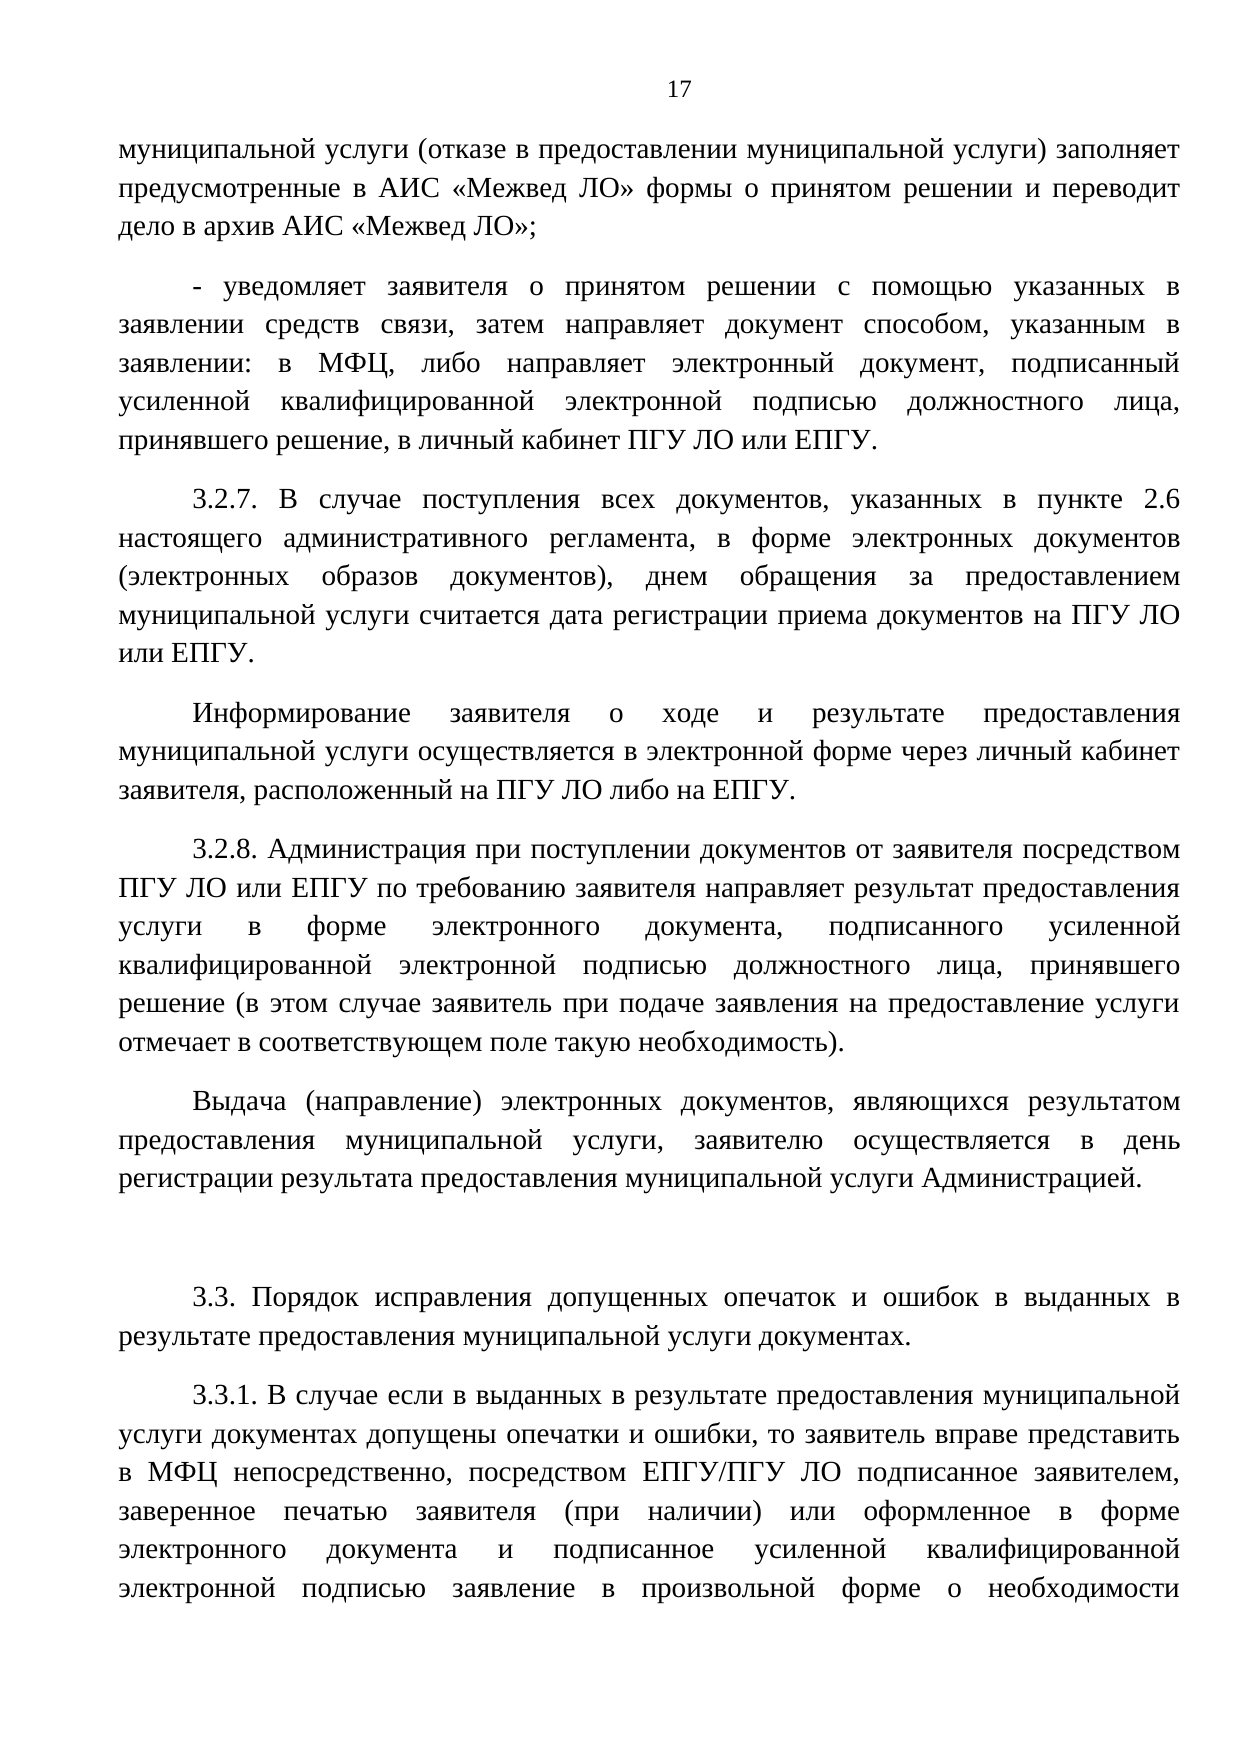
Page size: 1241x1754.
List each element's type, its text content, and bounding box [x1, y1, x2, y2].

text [118, 1377, 1181, 1603]
text - уведомляет заявителя о принятом решении с помощью указанных в заявлении средств связи, затем направляет документ способом, указанным в заявлении: в МФЦ, либо направляет электронный документ, подписанный усиленной квалифицированной электронной подписью должностного лица, принявшего решение, в личный кабинет ПГУ ЛО или ЕПГУ. [118, 268, 1181, 456]
text Выдача (направление) электронных документов, являющихся результатом предоставления муниципальной услуги, заявителю осуществляется в день регистрации результата предоставления муниципальной услуги Администрацией. [118, 1083, 1181, 1194]
text 3.2.7. В случае поступления всех документов, указанных в пункте 2.6 настоящего административного регламента, в форме электронных документов (электронных образов документов), днем обращения за предоставлением муниципальной услуги считается дата регистрации приема документов на ПГУ ЛО или ЕПГУ. [118, 481, 1181, 669]
text Информирование заявителя о ходе и результате предоставления муниципальной услуги осуществляется в электронной форме через личный кабинет заявителя, расположенный на ПГУ ЛО либо на ЕПГУ. [118, 695, 1181, 806]
text 3.3. Порядок исправления допущенных опечаток и ошибок в выданных в результате предоставления муниципальной услуги документах. [118, 1279, 1181, 1351]
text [118, 131, 1181, 242]
text 3.2.8. Администрация при поступлении документов от заявителя посредством ПГУ ЛО или ЕПГУ по требованию заявителя направляет результат предоставления услуги в форме электронного документа, подписанного усиленной квалифицированной электронной подписью должностного лица, принявшего решение (в этом случае заявитель при подаче заявления на предоставление услуги отмечает в соответствующем поле такую необходимость). [118, 831, 1181, 1058]
